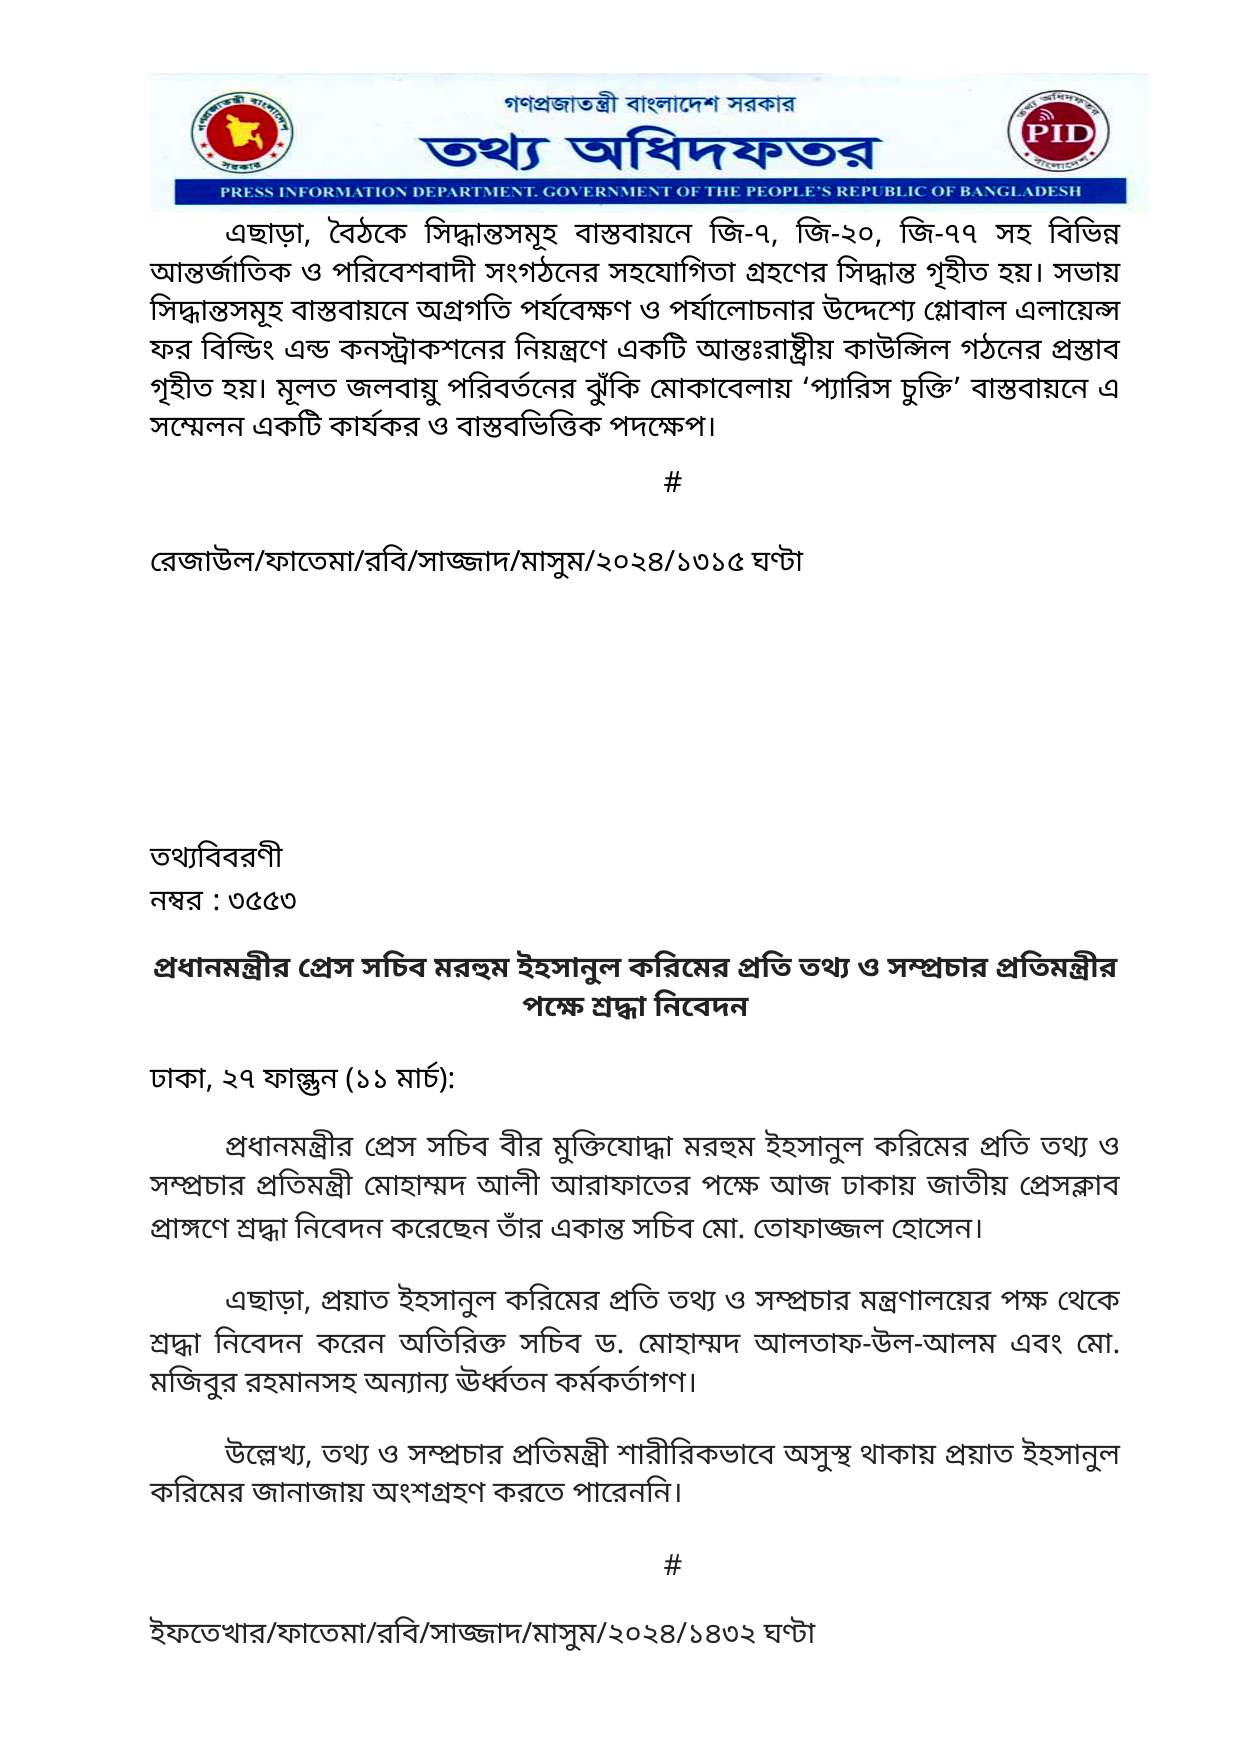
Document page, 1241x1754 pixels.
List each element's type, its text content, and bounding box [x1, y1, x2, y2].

text ইফতেখার/ফাতেমা/রবি/সাজ্জাদ/মাসুম/২০২৪/১৪৩২ ঘণ্টা [150, 1613, 1120, 1656]
text # [150, 461, 1120, 501]
text এছাড়া, প্রয়াত ইহসানুল করিমের প্রতি তথ্য ও সম্প্রচার মন্ত্রণালয়ের পক্ষ থেকে শ্রদ্ধা নিবেদন করেন অতিরিক্ত সচিব ড. মোহাম্মদ আলতাফ-উল-আলম এবং মো. মজিবুর রহমানসহ অন্যান্য ঊর্ধ্বতন কর্মকর্তাগণ। [150, 1279, 1120, 1404]
text ঢাকা, ২৭ ফাল্গুন (১১ মার্চ): [150, 1057, 1120, 1101]
text প্রধানমন্ত্রীর প্রেস সচিব মরহুম ইহসানুল করিমের প্রতি তথ্য ও সম্প্রচার প্রতিমন্ত্রীর পক্ষে শ্রদ্ধা নিবেদন [150, 951, 1120, 1028]
text # [150, 1544, 1120, 1583]
text প্রধানমন্ত্রীর প্রেস সচিব বীর মুক্তিযোদ্ধা মরহুম ইহসানুল করিমের প্রতি তথ্য ও সম্প্রচার প্রতিমন্ত্রী মোহাম্মদ আলী আরাফাতের পক্ষে আজ ঢাকায় জাতীয় প্রেসক্লাব প্রাঙ্গণে শ্রদ্ধা নিবেদন করেছেন তাঁর একান্ত সচিব মো. তোফাজ্জল হোসেন। [150, 1130, 1120, 1250]
text উল্লেখ্য, তথ্য ও সম্প্রচার প্রতিমন্ত্রী শারীরিকভাবে অসুস্থ থাকায় প্রয়াত ইহসানুল করিমের জানাজায় অংশগ্রহণ করতে পারেননি। [150, 1433, 1120, 1515]
text তথ্যবিবরণী নম্বর : ৩৫৫৩ [150, 840, 1120, 922]
text এছাড়া, বৈঠকে সিদ্ধান্তসমূহ বাস্তবায়নে জি-৭, জি-২০, জি-৭৭ সহ বিভিন্ন আন্তর্জাতিক ও পরিবেশবাদী সংগঠনের সহযোগিতা গ্রহণের সিদ্ধান্ত গৃহীত হয়। সভায় সিদ্ধান্তসমূহ বাস্তবায়নে অগ্রগতি পর্যবেক্ষণ ও পর্যালোচনার উদ্দেশ্যে গ্লোবাল এলায়েন্স ফর বিল্ডিং এন্ড কনস্ট্রাকশনের নিয়ন্ত্রণে একটি আন্তঃরাষ্ট্রীয় কাউন্সিল গঠনের প্রস্তাব গৃহীত হয়। মূলত জলবায়ু পরিবর্তনের ঝুঁকি মোকাবেলায় ‘প্যারিস চুক্তি’ বাস্তবায়নে এ সম্মেলন একটি কার্যকর ও বাস্তবভিত্তিক পদক্ষেপ। [150, 213, 1120, 448]
text রেজাউল/ফাতেমা/রবি/সাজ্জাদ/মাসুম/২০২৪/১৩১৫ ঘণ্টা [150, 540, 1120, 583]
